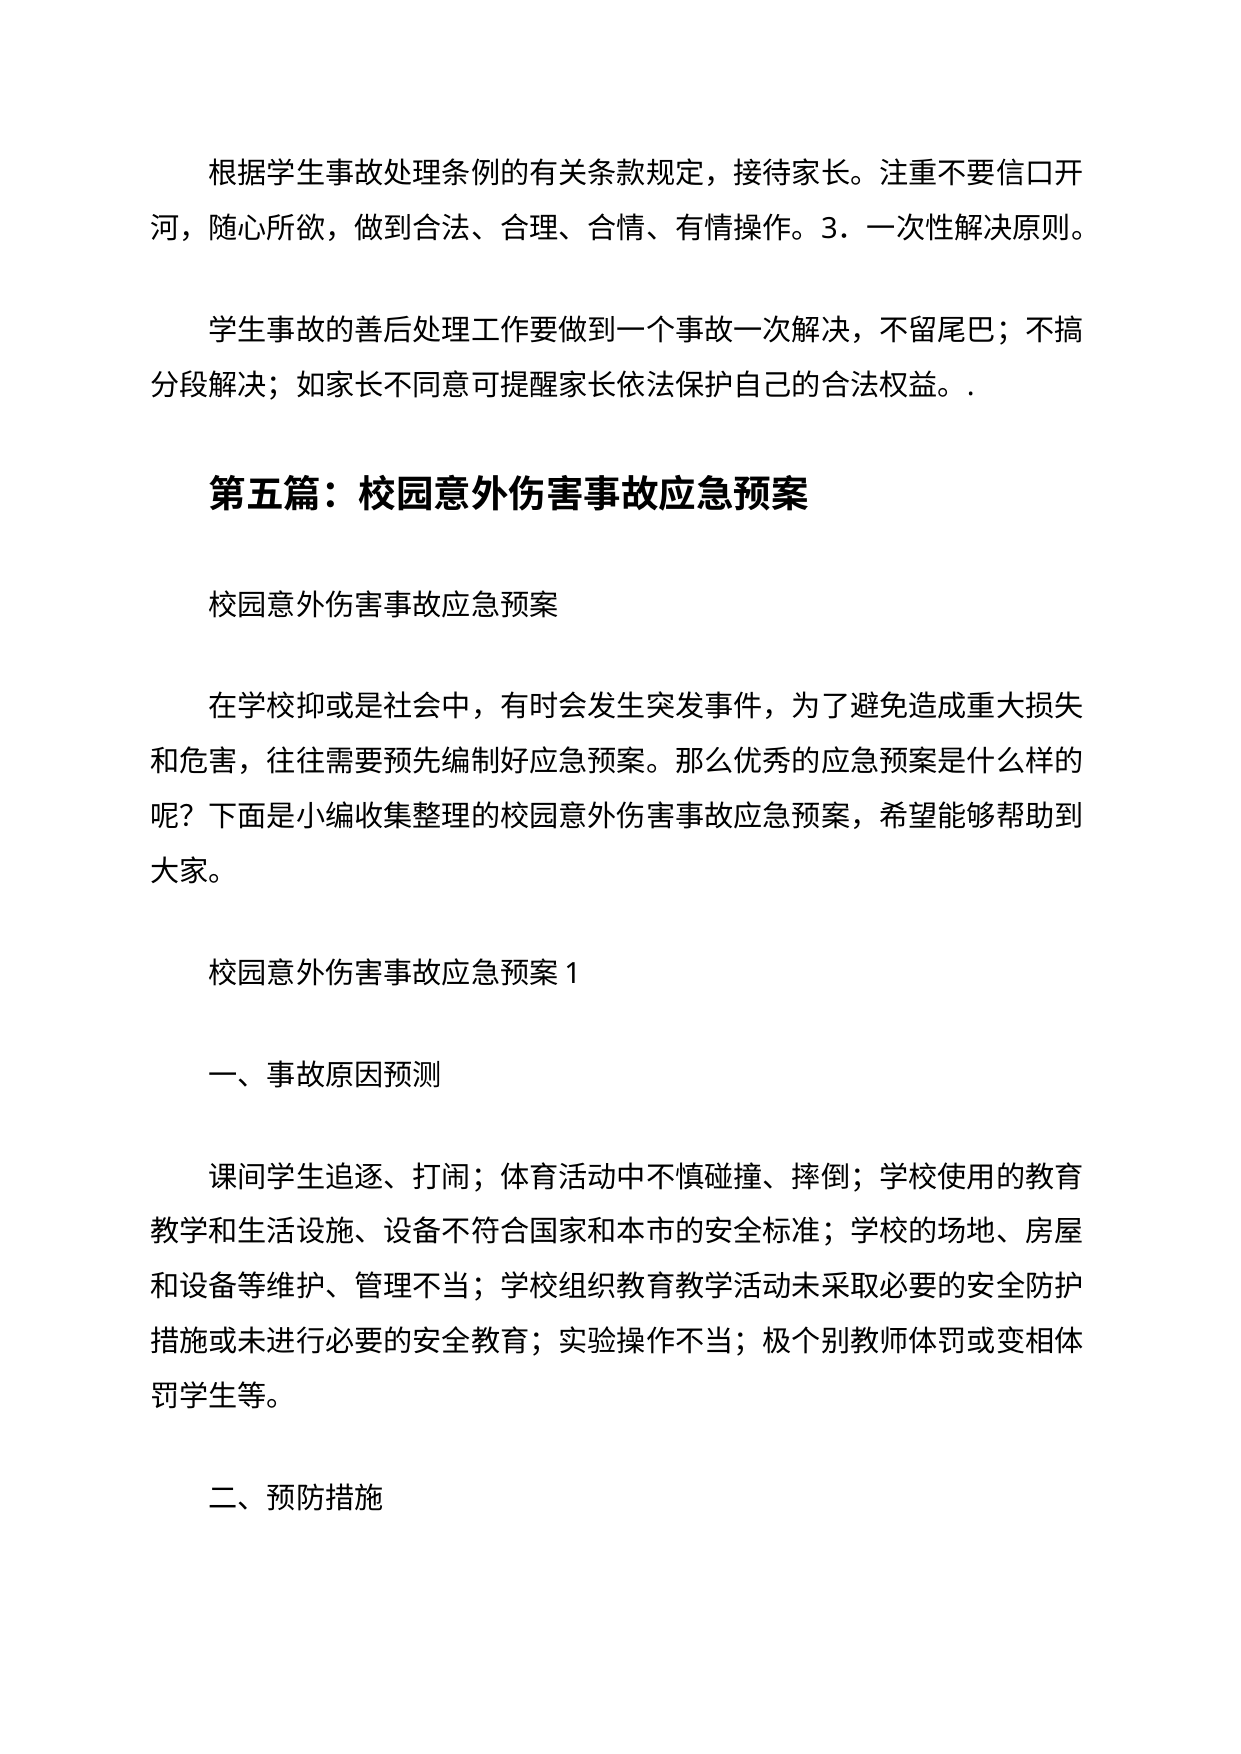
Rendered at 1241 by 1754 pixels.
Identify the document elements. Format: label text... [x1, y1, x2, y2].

text 学生事故的善后处理工作要做到一个事故一次解决，不留尾巴；不搞分段解决；如家长不同意可提醒家长依法保护自己的合法权益。. [150, 307, 1090, 404]
text 一、事故原因预测 [150, 1051, 1090, 1094]
text 根据学生事故处理条例的有关条款规定，接待家长。注重不要信口开河，随心所欲，做到合法、合理、合情、有情操作。3．一次性解决原则。 [150, 150, 1090, 247]
text 在学校抑或是社会中，有时会发生突发事件，为了避免造成重大损失和危害，往往需要预先编制好应急预案。那么优秀的应急预案是什么样的呢？下面是小编收集整理的校园意外伤害事故应急预案，希望能够帮助到大家。 [150, 683, 1090, 890]
text 校园意外伤害事故应急预案 [150, 581, 1090, 623]
text 二、预防措施 [150, 1474, 1090, 1517]
text 校园意外伤害事故应急预案1 [150, 949, 1090, 992]
text 课间学生追逐、打闹；体育活动中不慎碰撞、摔倒；学校使用的教育教学和生活设施、设备不符合国家和本市的安全标准；学校的场地、房屋和设备等维护、管理不当；学校组织教育教学活动未采取必要的安全防护措施或未进行必要的安全教育；实验操作不当；极个别教师体罚或变相体罚学生等。 [150, 1153, 1090, 1415]
text 第五篇：校园意外伤害事故应急预案 [150, 464, 1090, 518]
